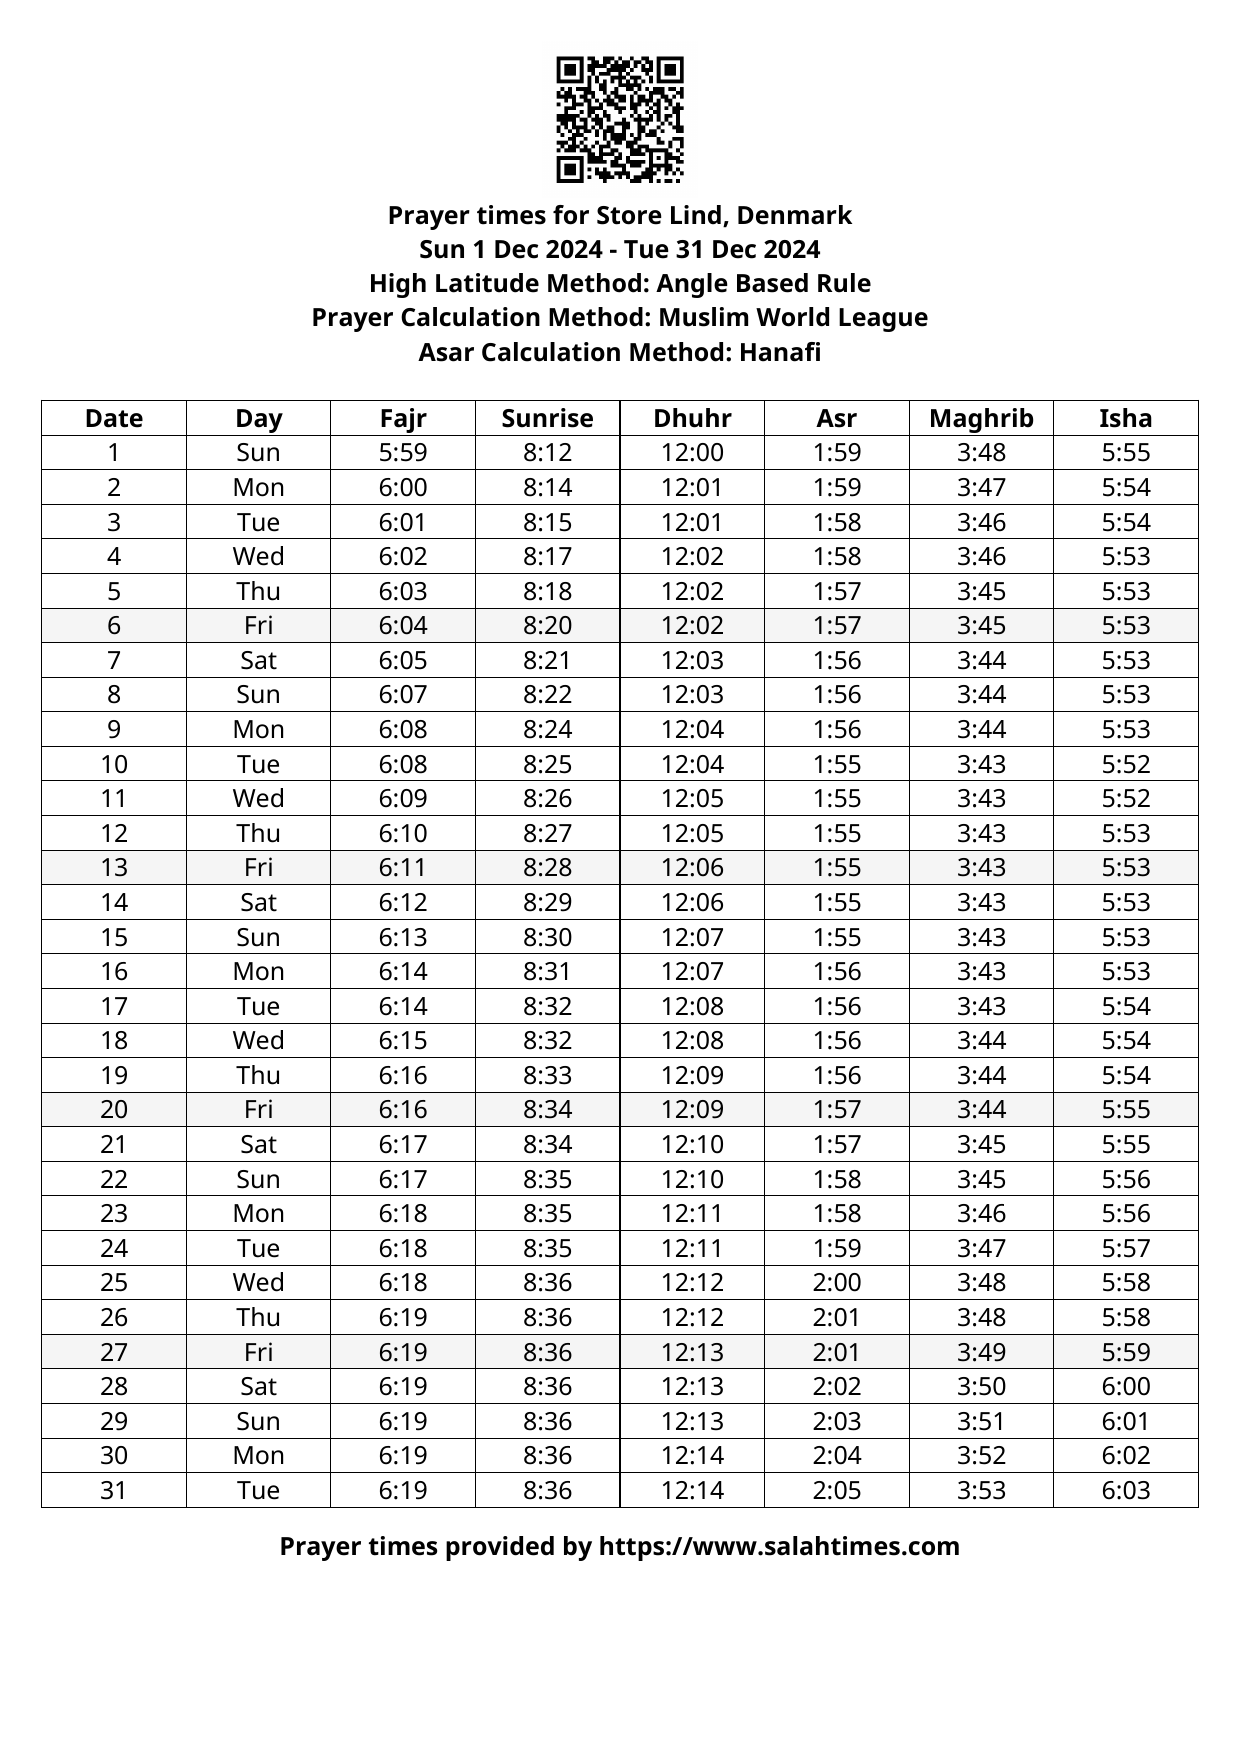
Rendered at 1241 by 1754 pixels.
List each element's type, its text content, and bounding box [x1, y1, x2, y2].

table_cell 12:10 [621, 1127, 764, 1161]
table_cell 6:18 [331, 1266, 475, 1299]
table_cell Wed [187, 781, 330, 815]
table_cell 6:08 [331, 712, 475, 746]
table_cell 6:00 [1054, 1369, 1198, 1403]
table_cell 8:36 [476, 1473, 619, 1507]
table_header Asr [765, 401, 909, 434]
picture [542, 41, 699, 198]
table_cell 3:44 [910, 643, 1053, 677]
table_cell 1:57 [765, 1093, 909, 1126]
table_cell 5:55 [1054, 1093, 1198, 1126]
table_cell 5:57 [1054, 1231, 1198, 1264]
table_cell 6:18 [331, 1231, 475, 1264]
table_cell 31 [42, 1473, 186, 1507]
table_cell 3:45 [910, 1162, 1053, 1195]
table_cell 23 [42, 1196, 186, 1230]
table_cell 5:56 [1054, 1162, 1198, 1195]
table_cell 1:57 [765, 1127, 909, 1161]
table_cell 6:05 [331, 643, 475, 677]
table_cell 1:56 [765, 712, 909, 746]
table_cell 12:02 [621, 609, 764, 642]
table_cell 3:43 [910, 989, 1053, 1022]
table_cell 8 [42, 678, 186, 711]
table_cell 3:45 [910, 609, 1053, 642]
table_cell 12:05 [621, 781, 764, 815]
table_cell 12:12 [621, 1266, 764, 1299]
table_cell 6:11 [331, 851, 475, 884]
table_header Dhuhr [621, 401, 764, 434]
table_cell Tue [187, 1473, 330, 1507]
table_cell 5:58 [1054, 1266, 1198, 1299]
table_cell 8:24 [476, 712, 619, 746]
table_cell 3:44 [910, 678, 1053, 711]
table_cell 6:03 [331, 574, 475, 607]
table_cell Sun [187, 678, 330, 711]
table_cell 8:35 [476, 1231, 619, 1264]
table_cell 8:30 [476, 920, 619, 953]
table_cell 5:54 [1054, 470, 1198, 504]
table_cell 10 [42, 747, 186, 780]
table_cell 3:51 [910, 1404, 1053, 1437]
table_cell 1:58 [765, 1196, 909, 1230]
table_cell 5:53 [1054, 539, 1198, 573]
table_cell 2:01 [765, 1335, 909, 1368]
table_cell 1:59 [765, 470, 909, 504]
table_cell 6:14 [331, 989, 475, 1022]
table_cell 28 [42, 1369, 186, 1403]
table_cell 5:59 [331, 436, 475, 469]
table_cell 24 [42, 1231, 186, 1264]
table_cell 15 [42, 920, 186, 953]
table_cell 5:52 [1054, 747, 1198, 780]
table_cell 8:15 [476, 505, 619, 538]
table_cell 6:07 [331, 678, 475, 711]
table_cell Tue [187, 1231, 330, 1264]
table_cell 12:14 [621, 1439, 764, 1472]
table_cell 3:47 [910, 1231, 1053, 1264]
table_cell Wed [187, 1266, 330, 1299]
table_cell 3:45 [910, 1127, 1053, 1161]
table_cell 1:55 [765, 885, 909, 919]
table_cell 1:57 [765, 609, 909, 642]
table_cell 8:18 [476, 574, 619, 607]
table_cell 5:59 [1054, 1335, 1198, 1368]
table_cell Fri [187, 609, 330, 642]
table_cell 5:54 [1054, 989, 1198, 1022]
table_cell 5:52 [1054, 781, 1198, 815]
table_cell 3:46 [910, 539, 1053, 573]
table_cell 1:55 [765, 851, 909, 884]
table_cell 8:35 [476, 1162, 619, 1195]
table_cell 3:43 [910, 920, 1053, 953]
table_cell 27 [42, 1335, 186, 1368]
table_cell 1:56 [765, 989, 909, 1022]
table_cell 6:19 [331, 1300, 475, 1334]
table_cell 8:35 [476, 1196, 619, 1230]
text Prayer times for Store Lind, Denmark [42, 198, 1198, 232]
table_cell 5:53 [1054, 954, 1198, 988]
table_cell 1 [42, 436, 186, 469]
table_cell 8:33 [476, 1058, 619, 1092]
table_cell Mon [187, 712, 330, 746]
table_cell 3:44 [910, 712, 1053, 746]
table_cell 1:56 [765, 678, 909, 711]
table_cell 26 [42, 1300, 186, 1334]
table_cell 8:22 [476, 678, 619, 711]
table_header Isha [1054, 401, 1198, 434]
table_cell 3:43 [910, 885, 1053, 919]
table_cell 8:12 [476, 436, 619, 469]
table_cell Wed [187, 539, 330, 573]
table_cell 7 [42, 643, 186, 677]
table_cell 3:43 [910, 781, 1053, 815]
table_cell 5:53 [1054, 574, 1198, 607]
table_cell 8:36 [476, 1439, 619, 1472]
table_cell Mon [187, 1196, 330, 1230]
table_cell Sun [187, 920, 330, 953]
table_cell 1:55 [765, 747, 909, 780]
table_cell 5:53 [1054, 712, 1198, 746]
table_cell 6:09 [331, 781, 475, 815]
table_cell 6:16 [331, 1058, 475, 1092]
table_cell 6:08 [331, 747, 475, 780]
table_cell Tue [187, 989, 330, 1022]
table_cell 12:08 [621, 1024, 764, 1057]
table_cell 3:48 [910, 436, 1053, 469]
table_cell 12:03 [621, 678, 764, 711]
table_cell 12:13 [621, 1404, 764, 1437]
table_cell 5:53 [1054, 851, 1198, 884]
table_cell Fri [187, 1093, 330, 1126]
table_cell 4 [42, 539, 186, 573]
table_cell 2:00 [765, 1266, 909, 1299]
table_cell 12:11 [621, 1231, 764, 1264]
table_cell 12:04 [621, 747, 764, 780]
table_cell 5:56 [1054, 1196, 1198, 1230]
table_cell 12:07 [621, 954, 764, 988]
table_cell Tue [187, 505, 330, 538]
table_cell 1:58 [765, 505, 909, 538]
table_cell 12:09 [621, 1058, 764, 1092]
table_header Maghrib [910, 401, 1053, 434]
table_cell 1:56 [765, 1058, 909, 1092]
table_cell 6:01 [1054, 1404, 1198, 1437]
table_cell 6:17 [331, 1127, 475, 1161]
table_header Date [42, 401, 186, 434]
table_cell Sat [187, 643, 330, 677]
table_cell 3:43 [910, 954, 1053, 988]
table_cell 6 [42, 609, 186, 642]
table_cell 6:19 [331, 1439, 475, 1472]
table_cell 6:19 [331, 1335, 475, 1368]
table_cell 8:14 [476, 470, 619, 504]
table_cell 12:02 [621, 574, 764, 607]
table_cell 8:31 [476, 954, 619, 988]
table_cell 12:13 [621, 1335, 764, 1368]
table_cell 3:44 [910, 1058, 1053, 1092]
table_cell 6:01 [331, 505, 475, 538]
table_cell 6:14 [331, 954, 475, 988]
table_cell 11 [42, 781, 186, 815]
table_cell 17 [42, 989, 186, 1022]
table_cell Sun [187, 436, 330, 469]
table_cell 3:47 [910, 470, 1053, 504]
table_cell 8:27 [476, 816, 619, 849]
table_cell 12:14 [621, 1473, 764, 1507]
table_cell Sun [187, 1404, 330, 1437]
table_cell 8:34 [476, 1093, 619, 1126]
table_cell 5:53 [1054, 678, 1198, 711]
table_cell 3:44 [910, 1093, 1053, 1126]
table_cell 12:02 [621, 539, 764, 573]
table_cell 1:59 [765, 436, 909, 469]
table_cell 3:45 [910, 574, 1053, 607]
table_cell 2:01 [765, 1300, 909, 1334]
table_cell Tue [187, 747, 330, 780]
table_cell 3:43 [910, 816, 1053, 849]
table_cell 12:06 [621, 851, 764, 884]
table_cell Sat [187, 1127, 330, 1161]
table_cell 8:32 [476, 1024, 619, 1057]
table_cell 12:01 [621, 505, 764, 538]
table_cell 2:03 [765, 1404, 909, 1437]
table_cell Mon [187, 470, 330, 504]
table_cell 1:55 [765, 920, 909, 953]
table_cell 3:46 [910, 505, 1053, 538]
table_cell 22 [42, 1162, 186, 1195]
table_header Sunrise [476, 401, 619, 434]
table_cell Sat [187, 1369, 330, 1403]
table_cell 8:21 [476, 643, 619, 677]
table_cell Sat [187, 885, 330, 919]
table_cell Mon [187, 1439, 330, 1472]
table_cell 5:53 [1054, 816, 1198, 849]
table_cell 1:55 [765, 781, 909, 815]
table_cell 3:43 [910, 747, 1053, 780]
table_cell 12:10 [621, 1162, 764, 1195]
table_cell 1:58 [765, 539, 909, 573]
table_cell 3:50 [910, 1369, 1053, 1403]
table_cell 8:28 [476, 851, 619, 884]
text Sun 1 Dec 2024 - Tue 31 Dec 2024 [42, 232, 1198, 266]
table_cell 2 [42, 470, 186, 504]
table_cell 5:53 [1054, 643, 1198, 677]
table_cell 3:48 [910, 1266, 1053, 1299]
table_cell 3:49 [910, 1335, 1053, 1368]
table_cell Fri [187, 1335, 330, 1368]
table_cell 3:43 [910, 851, 1053, 884]
table_cell 5:58 [1054, 1300, 1198, 1334]
table_cell 8:17 [476, 539, 619, 573]
table_cell 8:25 [476, 747, 619, 780]
table_cell 6:03 [1054, 1473, 1198, 1507]
table_cell 12:06 [621, 885, 764, 919]
table_cell 1:55 [765, 816, 909, 849]
table_cell 9 [42, 712, 186, 746]
table_cell Thu [187, 574, 330, 607]
table_cell Thu [187, 1058, 330, 1092]
table_cell 6:12 [331, 885, 475, 919]
table_cell 3:53 [910, 1473, 1053, 1507]
table_cell 20 [42, 1093, 186, 1126]
table_cell 3:52 [910, 1439, 1053, 1472]
table_cell 12:13 [621, 1369, 764, 1403]
table_cell Fri [187, 851, 330, 884]
table_cell 6:13 [331, 920, 475, 953]
table_cell 5:53 [1054, 885, 1198, 919]
table_cell 6:19 [331, 1473, 475, 1507]
table_cell 2:02 [765, 1369, 909, 1403]
table_cell 25 [42, 1266, 186, 1299]
table_cell 18 [42, 1024, 186, 1057]
table_cell 2:05 [765, 1473, 909, 1507]
table_cell 1:58 [765, 1162, 909, 1195]
table_cell 8:26 [476, 781, 619, 815]
text Prayer times provided by https://www.salahtimes.com [42, 1528, 1198, 1563]
table_cell 1:59 [765, 1231, 909, 1264]
table_cell 12 [42, 816, 186, 849]
table_cell 8:36 [476, 1335, 619, 1368]
table_cell 12:05 [621, 816, 764, 849]
table_cell 14 [42, 885, 186, 919]
table_cell 6:02 [1054, 1439, 1198, 1472]
table_cell 5:53 [1054, 609, 1198, 642]
table_cell 5:54 [1054, 1024, 1198, 1057]
table_cell 30 [42, 1439, 186, 1472]
table_cell 3:44 [910, 1024, 1053, 1057]
table_cell 12:00 [621, 436, 764, 469]
table_cell Sun [187, 1162, 330, 1195]
table_cell Mon [187, 954, 330, 988]
table_cell 5:54 [1054, 505, 1198, 538]
table_cell 1:56 [765, 643, 909, 677]
table_cell 5:54 [1054, 1058, 1198, 1092]
table_cell 29 [42, 1404, 186, 1437]
table_cell 6:19 [331, 1369, 475, 1403]
table_cell 8:36 [476, 1404, 619, 1437]
table_cell 6:00 [331, 470, 475, 504]
table_cell 1:57 [765, 574, 909, 607]
table_cell 5 [42, 574, 186, 607]
table_header Fajr [331, 401, 475, 434]
table_cell 12:09 [621, 1093, 764, 1126]
table_header Day [187, 401, 330, 434]
table_cell 8:36 [476, 1369, 619, 1403]
table_cell 1:56 [765, 1024, 909, 1057]
table_cell 1:56 [765, 954, 909, 988]
table_cell 8:29 [476, 885, 619, 919]
text High Latitude Method: Angle Based Rule [42, 266, 1198, 300]
table_cell 8:36 [476, 1266, 619, 1299]
table_cell 12:11 [621, 1196, 764, 1230]
table_cell 5:55 [1054, 436, 1198, 469]
table_cell 12:08 [621, 989, 764, 1022]
table_cell 12:04 [621, 712, 764, 746]
table_cell 6:04 [331, 609, 475, 642]
table_cell 21 [42, 1127, 186, 1161]
table_cell 2:04 [765, 1439, 909, 1472]
table_cell 8:32 [476, 989, 619, 1022]
text Asar Calculation Method: Hanafi [42, 334, 1198, 368]
table_cell 6:19 [331, 1404, 475, 1437]
table_cell Thu [187, 816, 330, 849]
table_cell 13 [42, 851, 186, 884]
table_cell 16 [42, 954, 186, 988]
table_cell Wed [187, 1024, 330, 1057]
table_cell 12:12 [621, 1300, 764, 1334]
table_cell 12:07 [621, 920, 764, 953]
text Prayer Calculation Method: Muslim World League [42, 300, 1198, 334]
table_cell 6:10 [331, 816, 475, 849]
table_cell 3:48 [910, 1300, 1053, 1334]
table_cell 3 [42, 505, 186, 538]
table_cell 6:02 [331, 539, 475, 573]
table_cell 6:17 [331, 1162, 475, 1195]
table_cell 8:20 [476, 609, 619, 642]
table_cell 6:16 [331, 1093, 475, 1126]
table_cell 5:55 [1054, 1127, 1198, 1161]
table_cell 8:36 [476, 1300, 619, 1334]
table_cell 19 [42, 1058, 186, 1092]
table_cell 12:03 [621, 643, 764, 677]
table_cell 12:01 [621, 470, 764, 504]
table_cell 3:46 [910, 1196, 1053, 1230]
table_cell 8:34 [476, 1127, 619, 1161]
table_cell 6:18 [331, 1196, 475, 1230]
table_cell 5:53 [1054, 920, 1198, 953]
table_cell 6:15 [331, 1024, 475, 1057]
table_cell Thu [187, 1300, 330, 1334]
